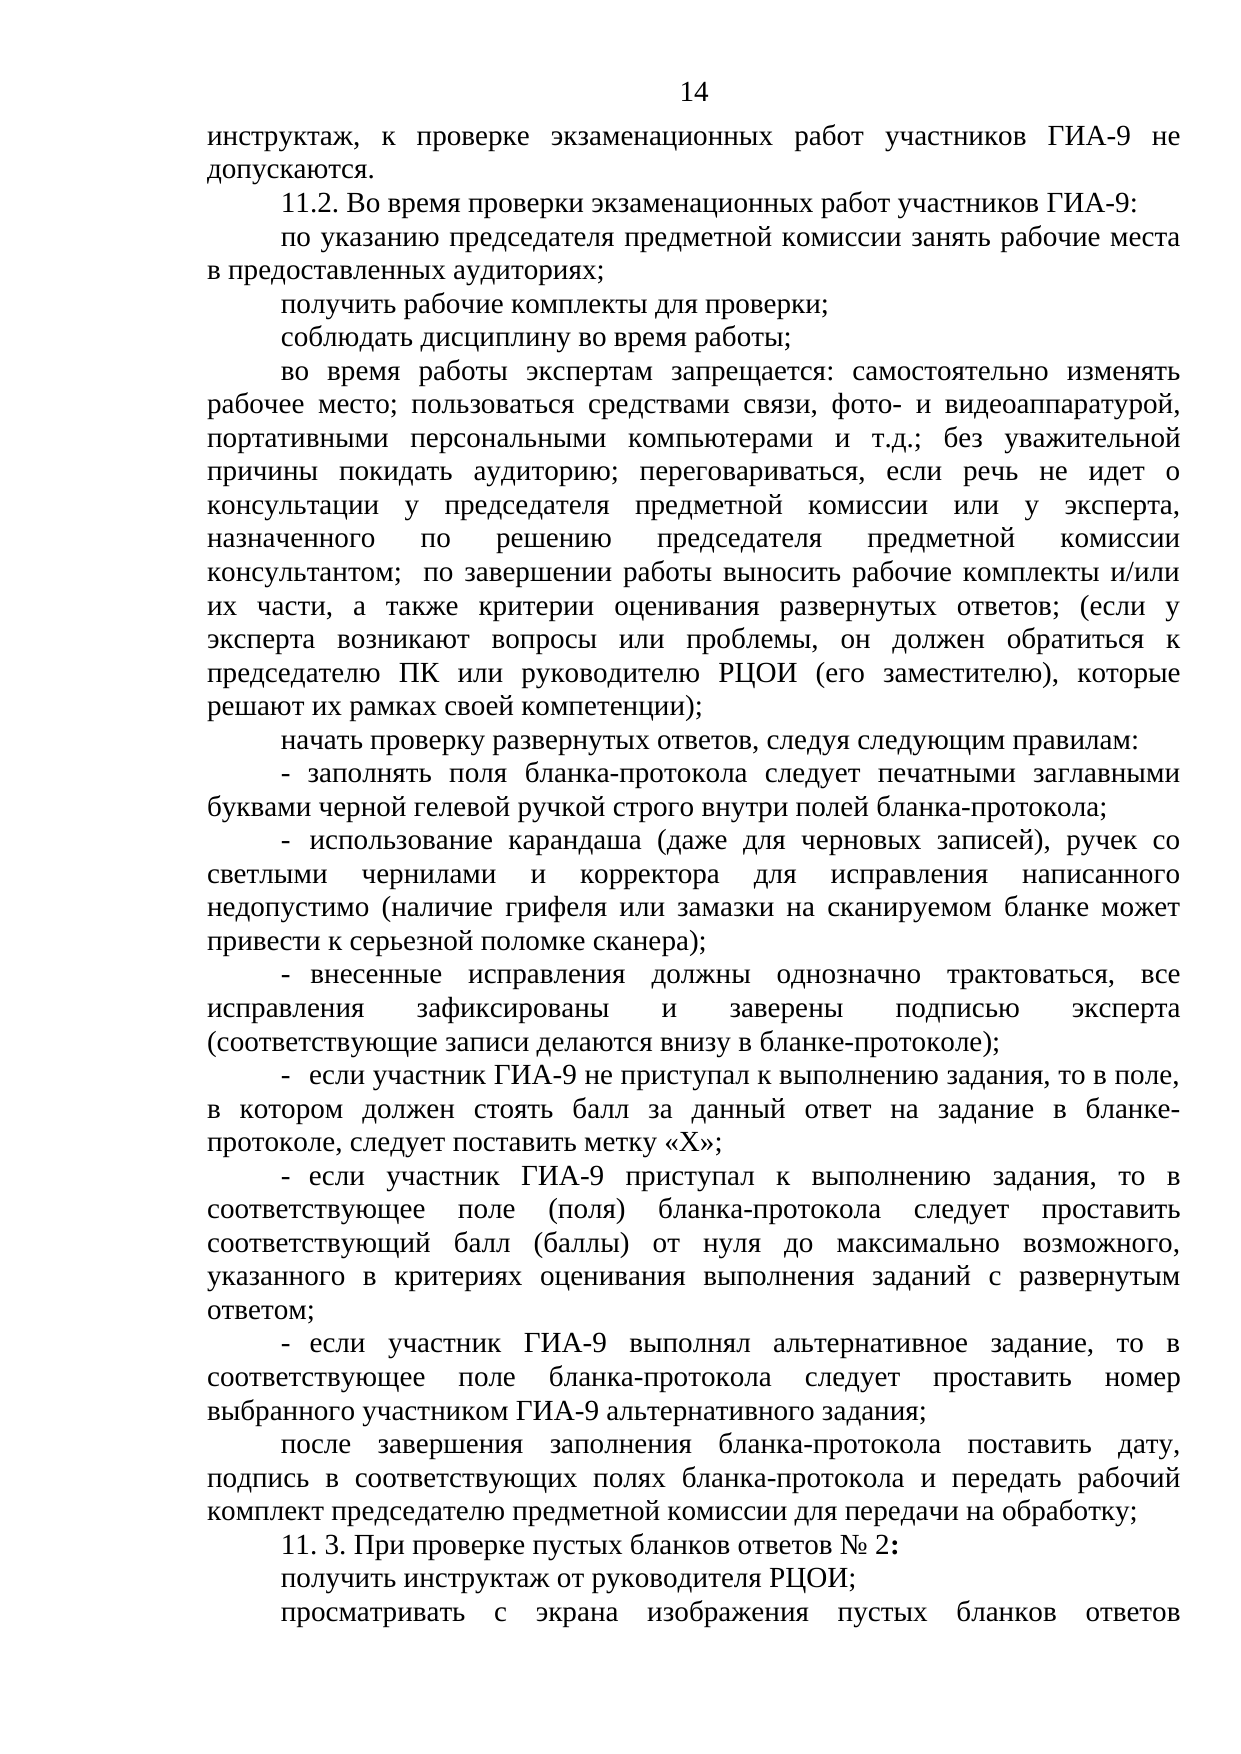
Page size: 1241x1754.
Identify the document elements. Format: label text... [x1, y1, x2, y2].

text получить инструктаж от руководителя РЦОИ; [207, 1560, 1181, 1594]
text получить рабочие комплекты для проверки; [207, 286, 1181, 319]
text - если участник ГИА-9 приступал к выполнению задания, то в соответствующее поле (поля) бланка-протокола следует проставить соответствующий балл (баллы) от нуля до максимально возможного, указанного в критериях оценивания выполнения заданий с развернутым ответом; [207, 1158, 1181, 1326]
text - внесенные исправления должны однозначно трактоваться, все исправления зафиксированы и заверены подписью эксперта (соответствующие записи делаются внизу в бланке-протоколе); [207, 957, 1181, 1057]
text после завершения заполнения бланка-протокола поставить дату, подпись в соответствующих полях бланка-протокола и передать рабочий комплект председателю предметной комиссии для передачи на обработку; [207, 1426, 1181, 1527]
text - если участник ГИА-9 выполнял альтернативное задание, то в соответствующее поле бланка-протокола следует проставить номер выбранного участником ГИА-9 альтернативного задания; [207, 1326, 1181, 1426]
text по указанию председателя предметной комиссии занять рабочие места в предоставленных аудиториях; [207, 219, 1181, 286]
text 11.2. Во время проверки экзаменационных работ участников ГИА-9: [207, 185, 1181, 219]
text 11. 3. При проверке пустых бланков ответов № 2: [207, 1527, 1181, 1560]
text - использование карандаша (даже для черновых записей), ручек со светлыми чернилами и корректора для исправления написанного недопустимо (наличие грифеля или замазки на сканируемом бланке может привести к серьезной поломке сканера); [207, 822, 1181, 957]
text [207, 118, 1181, 185]
text во время работы экспертам запрещается: самостоятельно изменять рабочее место; пользоваться средствами связи, фото- и видеоаппаратурой, портативными персональными компьютерами и т.д.; без уважительной причины покидать аудиторию; переговариваться, если речь не идет о консультации у председателя предметной комиссии или у эксперта, назначенного по решению председателя предметной комиссии консультантом; по завершении работы выносить рабочие комплекты и/или их части, а также критерии оценивания развернутых ответов; (если у эксперта возникают вопросы или проблемы, он должен обратиться к председателю ПК или руководителю РЦОИ (его заместителю), которые решают их рамках своей компетенции); [207, 353, 1181, 722]
text начать проверку развернутых ответов, следуя следующим правилам: [207, 722, 1181, 755]
text - заполнять поля бланка-протокола следует печатными заглавными буквами черной гелевой ручкой строго внутри полей бланка-протокола; [207, 755, 1181, 822]
text соблюдать дисциплину во время работы; [207, 319, 1181, 353]
text - если участник ГИА-9 не приступал к выполнению задания, то в поле, в котором должен стоять балл за данный ответ на задание в бланке-протоколе, следует поставить метку «X»; [207, 1057, 1181, 1158]
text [207, 1594, 1181, 1627]
